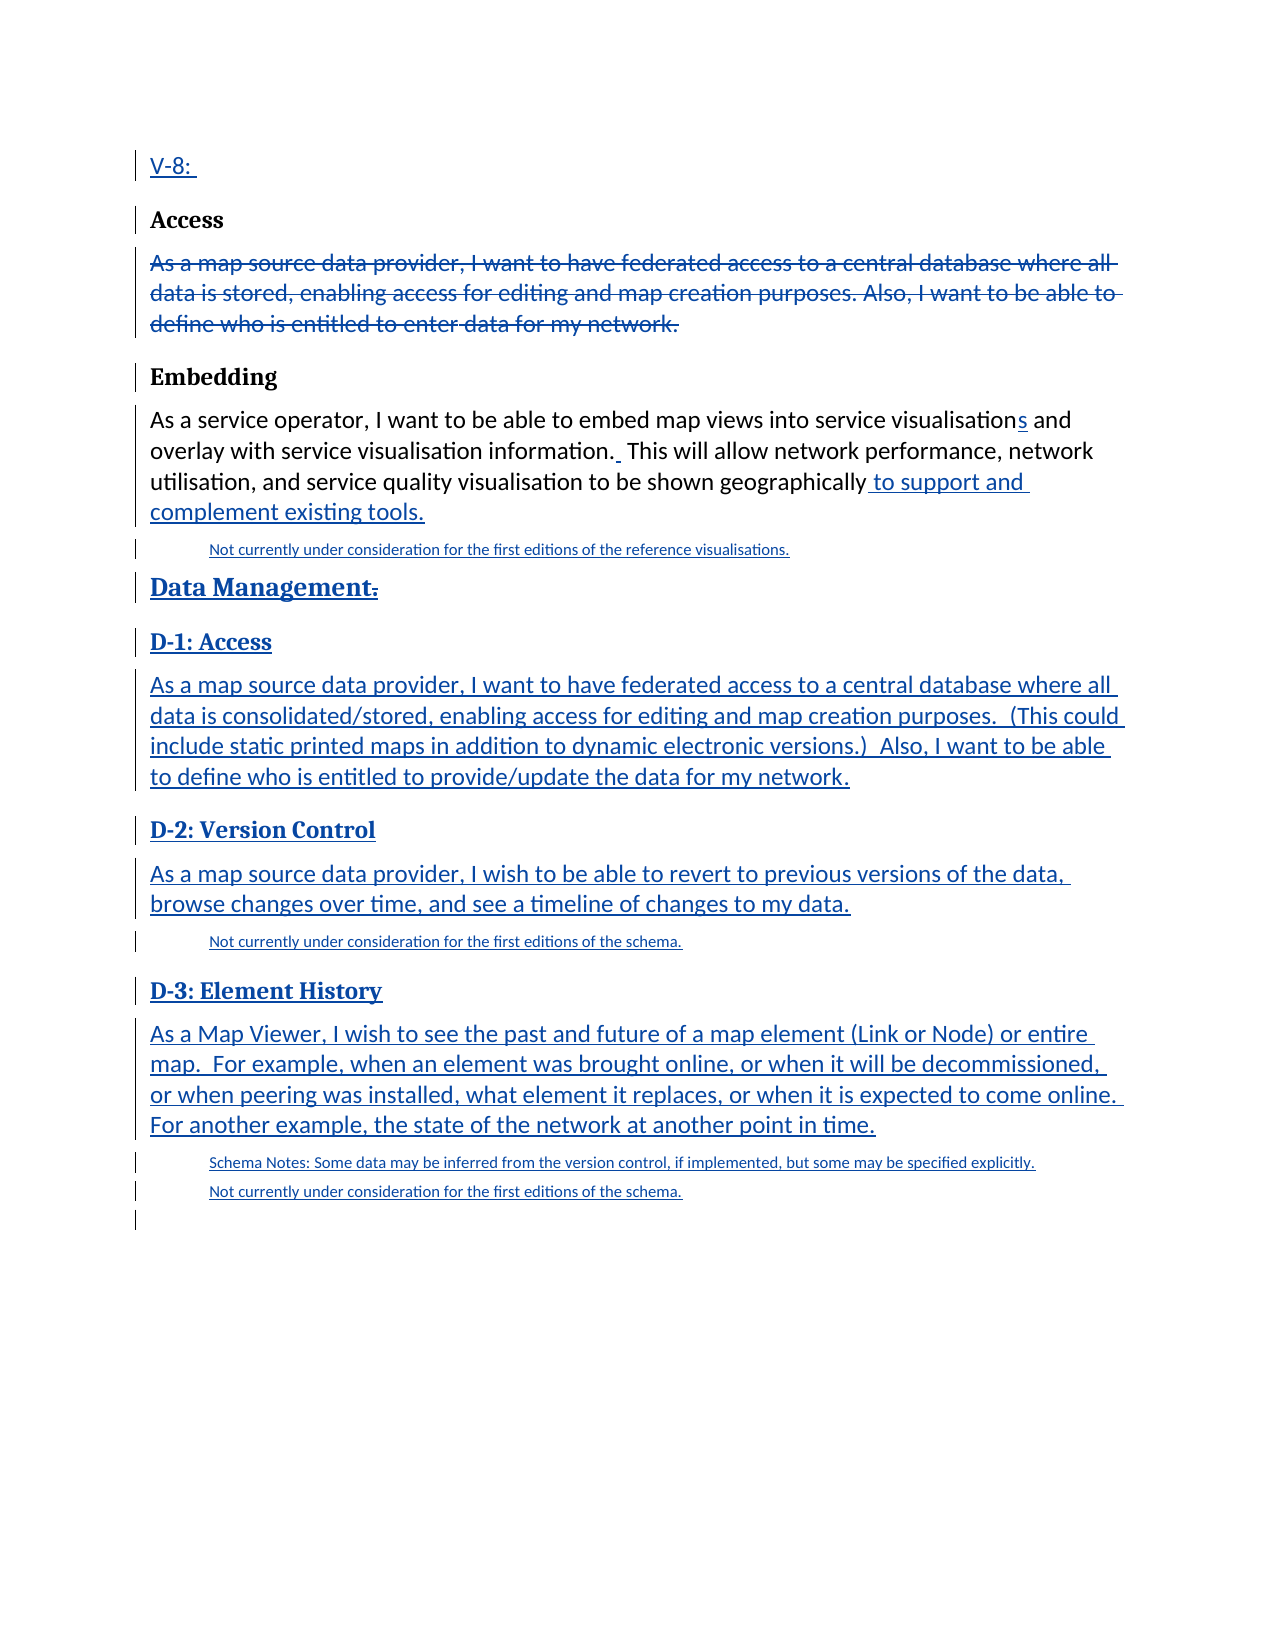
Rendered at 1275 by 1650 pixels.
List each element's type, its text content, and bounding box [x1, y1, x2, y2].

text As a service operator, I want to be able to embed map views into service visualisation and overlay with service visualisation information. This will allow network performance, network utilisation, and service quality visualisation to be shown geographically [150, 404, 1125, 527]
subtitle Embedding [150, 363, 1125, 392]
